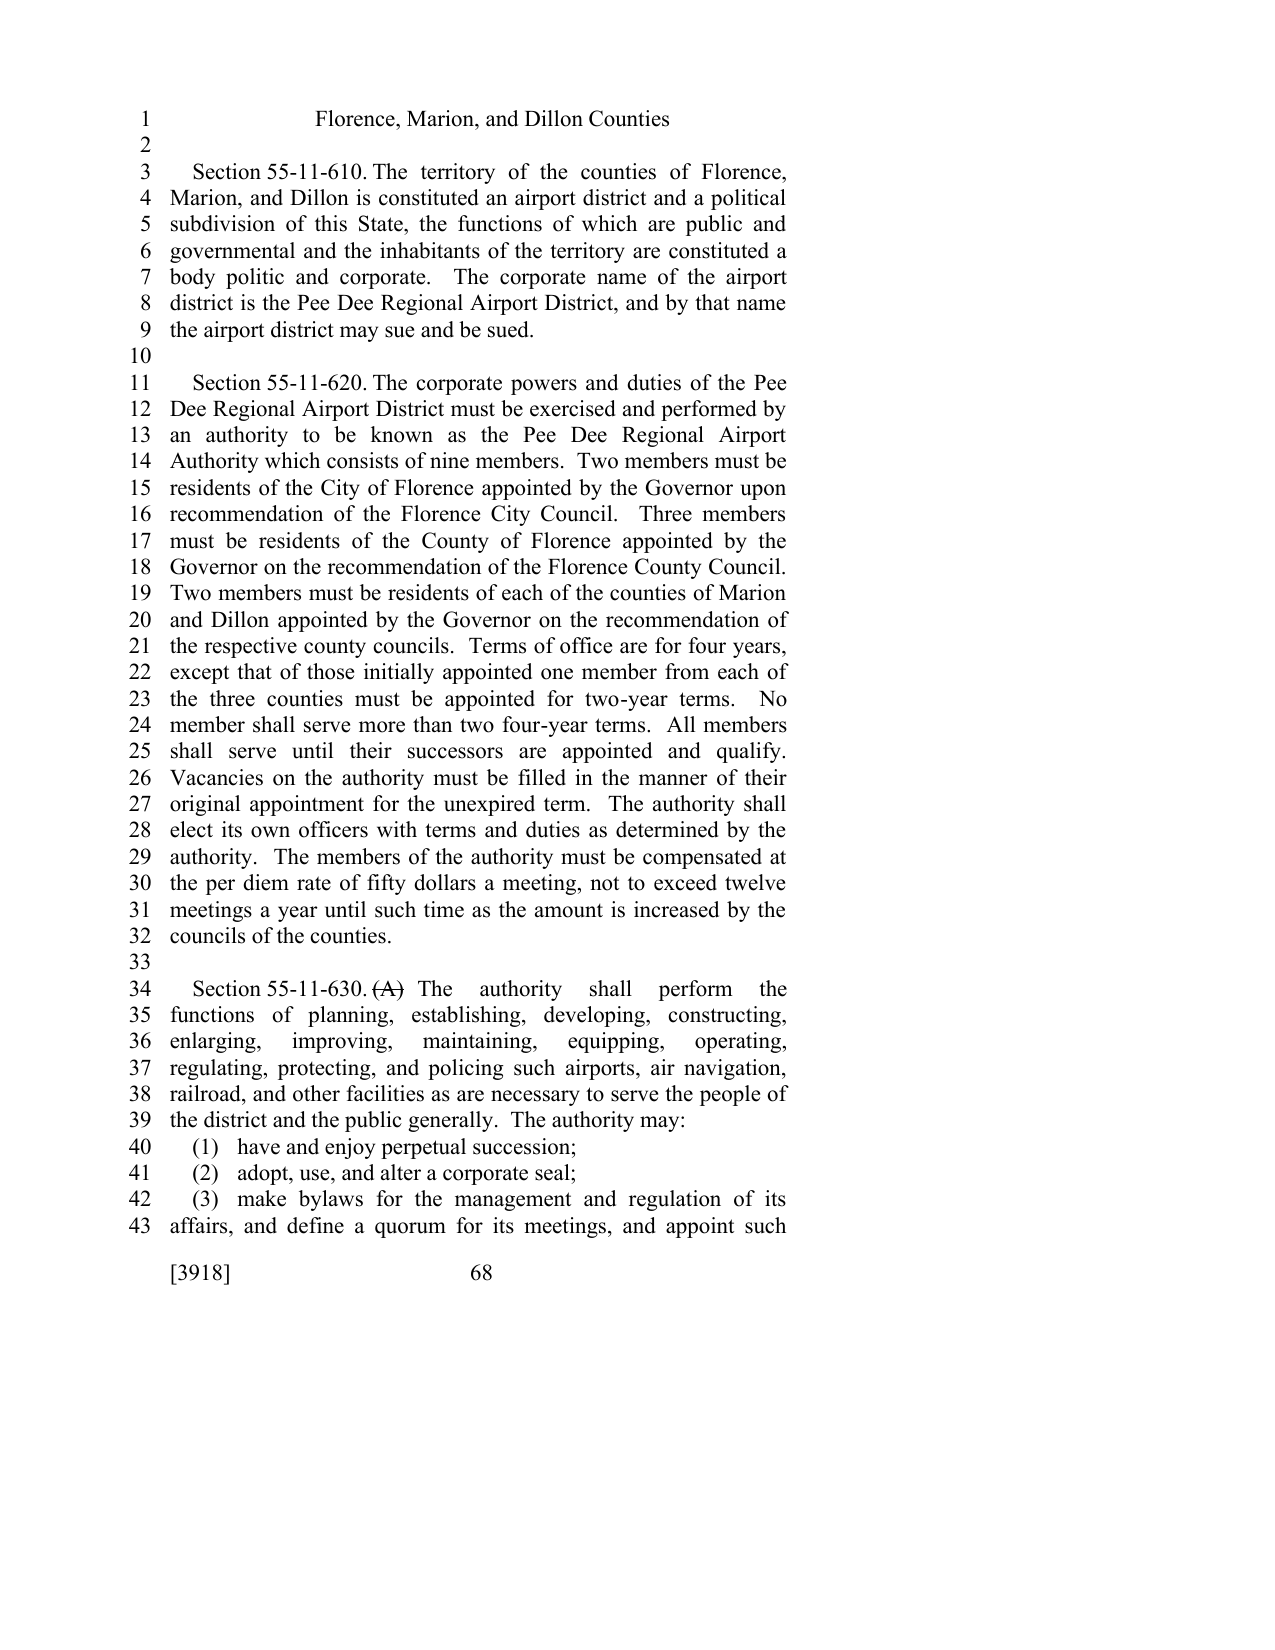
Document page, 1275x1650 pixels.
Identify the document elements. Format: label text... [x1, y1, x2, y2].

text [169, 1186, 787, 1238]
text Section 55-11-620. The corporate powers and duties of the Pee Dee Regional Airport District must be exercised and performed by an authority to be known as the Pee Dee Regional Airport Authority which consists of nine members. Two members must be residents of the City of Florence appointed by the Governor upon recommendation of the Florence City Council. Three members must be residents of the County of Florence appointed by the Governor on the recommendation of the Florence County Council. Two members must be residents of each of the counties of Marion and Dillon appointed by the Governor on the recommendation of the respective county councils. Terms of office are for four years, except that of those initially appointed one member from each of the three counties must be appointed for two-year terms. No member shall serve more than two four-year terms. All members shall serve until their successors are appointed and qualify. Vacancies on the authority must be filled in the manner of their original appointment for the unexpired term. The authority shall elect its own officers with terms and duties as determined by the authority. The members of the authority must be compensated at the per diem rate of fifty dollars a meeting, not to exceed twelve meetings a year until such time as the amount is increased by the councils of the counties. [169, 368, 787, 948]
text (1) have and enjoy perpetual succession; [169, 1133, 787, 1159]
text (2) adopt, use, and alter a corporate seal; [169, 1159, 787, 1186]
text Section 55-11-630. (A) The authority shall perform the functions of planning, establishing, developing, constructing, enlarging, improving, maintaining, equipping, operating, regulating, protecting, and policing such airports, air navigation, railroad, and other facilities as are necessary to serve the people of the district and the public generally. The authority may: [169, 975, 787, 1133]
text Section 55-11-610. The territory of the counties of Florence, Marion, and Dillon is constituted an airport district and a political subdivision of this State, the functions of which are public and governmental and the inhabitants of the territory are constituted a body politic and corporate. The corporate name of the airport district is the Pee Dee Regional Airport District, and by that name the airport district may sue and be sued. [169, 158, 787, 342]
text Florence, Marion, and Dillon Counties [169, 105, 787, 131]
